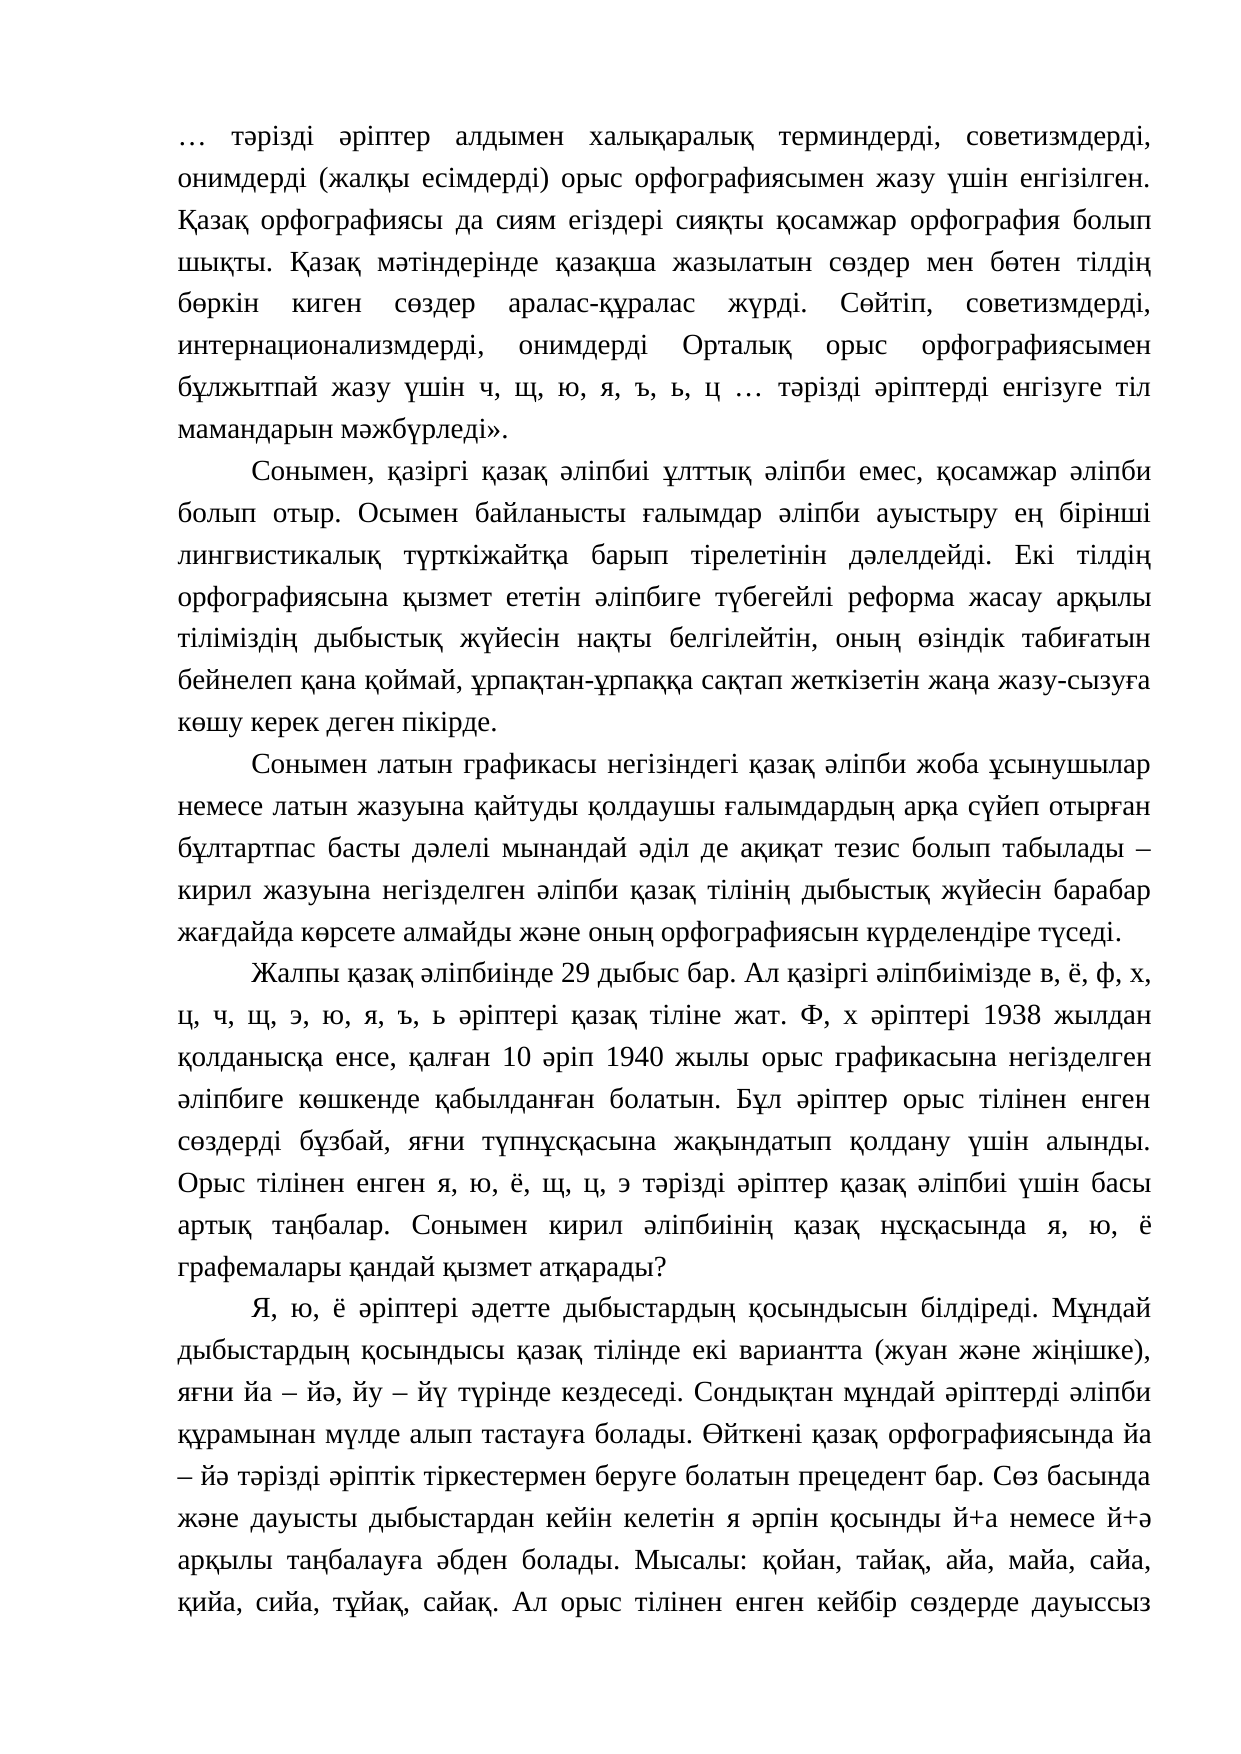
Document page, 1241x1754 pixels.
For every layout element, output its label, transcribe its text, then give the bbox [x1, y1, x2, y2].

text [177, 118, 1152, 445]
text Жалпы қазақ әліпбиінде 29 дыбыс бар. Ал қазіргі әліпбиімізде в, ё, ф, х, ц, ч, щ, э, ю, я, ъ, ь әріптері қазақ тіліне жат. Ф, х әріптері 1938 жылдан қолданысқа енсе, қалған 10 әріп 1940 жылы орыс графикасына негізделген әліпбиге көшкенде қабылданған болатын. Бұл әріптер орыс тілінен енген сөздерді бұзбай, яғни түпнұсқасына жақындатып қолдану үшін алынды. Орыс тілінен енген я, ю, ё, щ, ц, э тәрізді әріптер қазақ әліпбиі үшін басы артық таңбалар. Сонымен кирил әліпбиінің қазақ нұсқасында я, ю, ё графемалары қандай қызмет атқарады? [177, 956, 1152, 1282]
text Cонымен, қазіргі қазақ әліпбиі ұлттық әліпби емес, қосамжар әліпби болып отыр. Осымен байланысты ғалымдар әліпби ауыстыру ең бірінші лингвистикалық түрткіжайтқа барып тірелетінін дәлелдейді. Екі тілдің орфографиясына қызмет ететін әліпбиге түбегейлі реформа жасау арқылы тіліміздің дыбыстық жүйесін нақты белгілейтін, оның өзіндік табиғатын бейнелеп қана қоймай, ұрпақтан-ұрпаққа сақтап жеткізетін жаңа жазу-сызуға көшу керек деген пікірде. [177, 453, 1152, 738]
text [177, 1291, 1152, 1617]
text Сонымен латын графикасы негізіндегі қазақ әліпби жоба ұсынушылар немесе латын жазуына қайтуды қолдаушы ғалымдардың арқа сүйеп отырған бұлтартпас басты дәлелі мынандай әділ де ақиқат тезис болып табылады –кирил жазуына негізделген әліпби қазақ тілінің дыбыстық жүйесін барабар жағдайда көрсете алмайды және оның орфографиясын күрделендіре түседі. [177, 746, 1152, 947]
